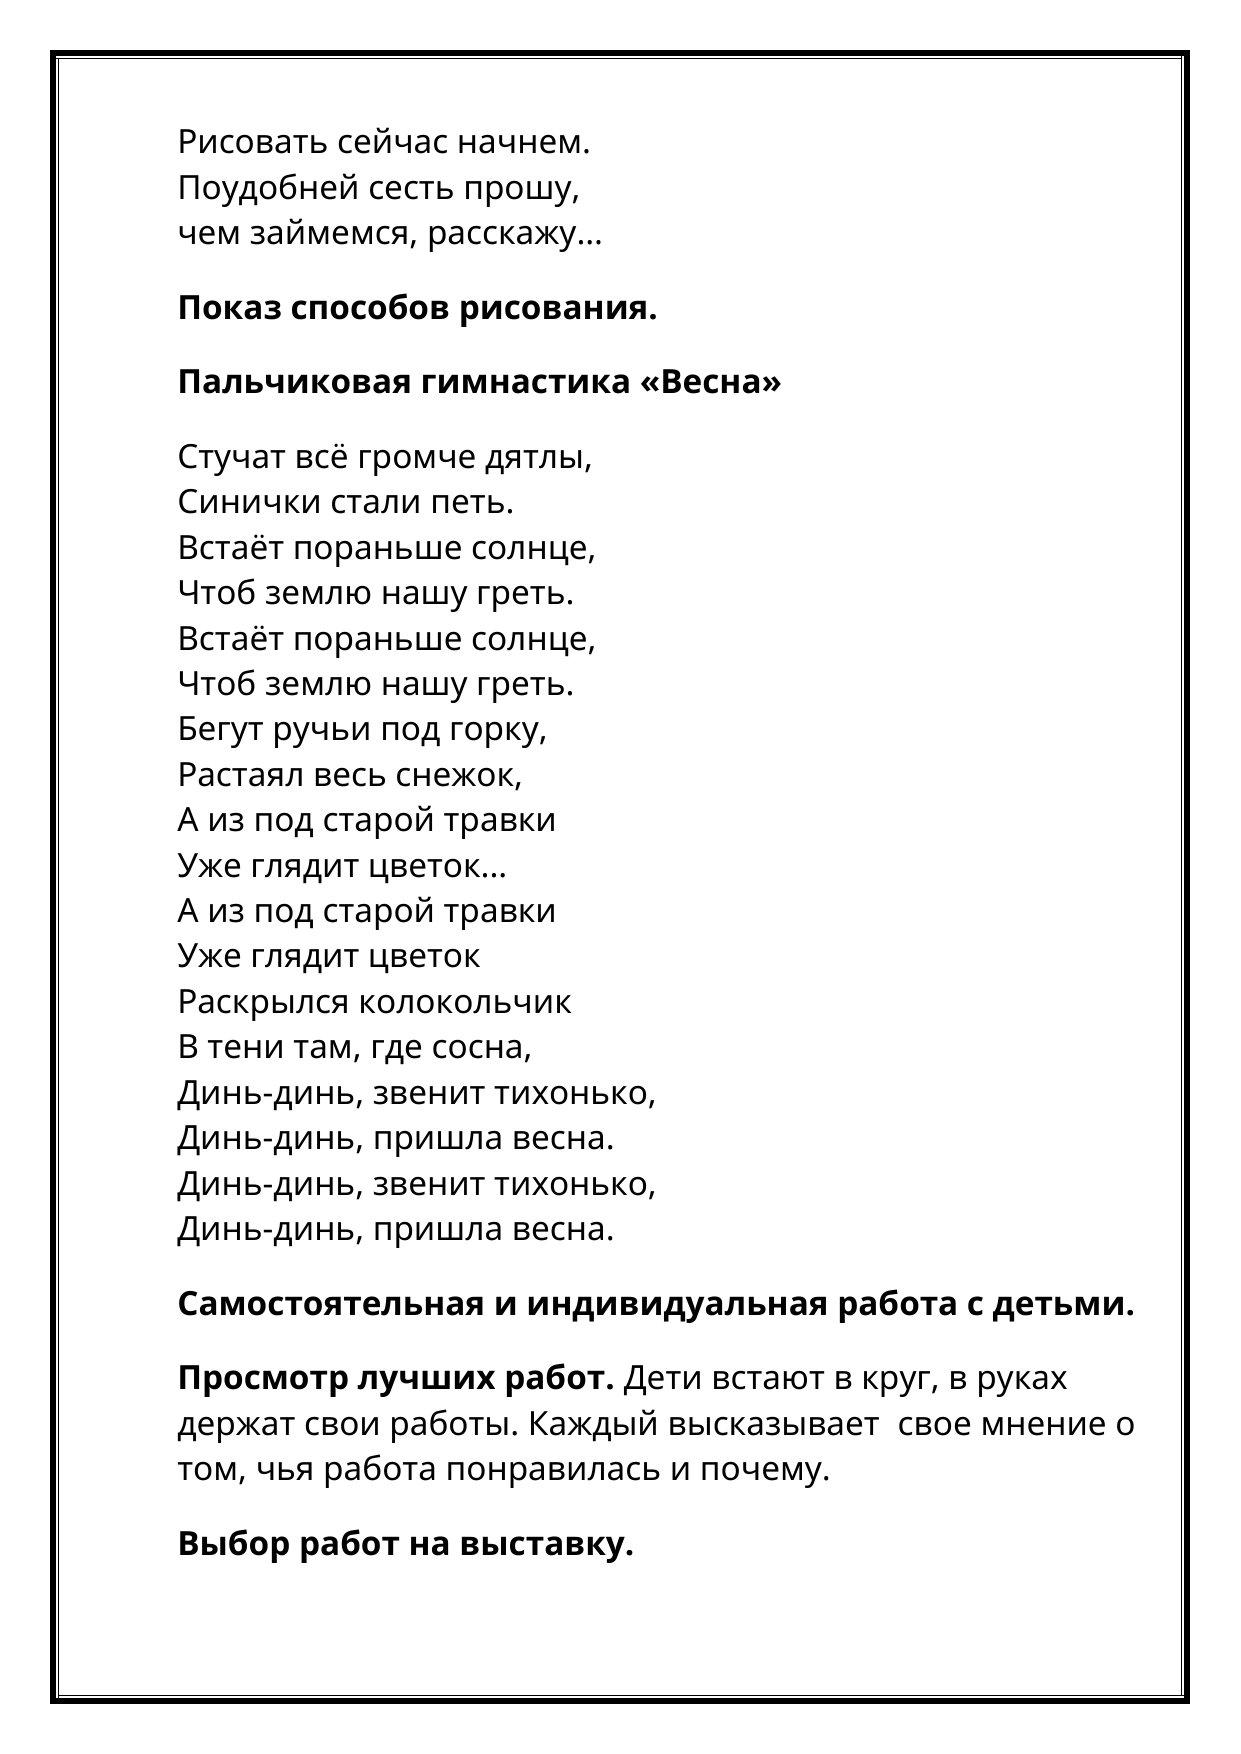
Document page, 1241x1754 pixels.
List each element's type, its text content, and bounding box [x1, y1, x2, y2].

text Самостоятельная и индивидуальная работа с детьми. [177, 1279, 1152, 1325]
text Стучат всё громче дятлы, Синички стали петь. Встаёт пораньше солнце, Чтоб землю нашу греть. Встаёт пораньше солнце, Чтоб землю нашу греть. Бегут ручьи под горку, Растаял весь снежок, А из под старой травки Уже глядит цветок... А из под старой травки Уже глядит цветок Раскрылся колокольчик В тени там, где сосна, Динь-динь, звенит тихонько, Динь-динь, пришла весна. Динь-динь, звенит тихонько, Динь-динь, пришла весна. [177, 433, 1152, 1250]
text Рисовать сейчас начнем. Поудобней сесть прошу, чем займемся, расскажу... [177, 118, 1152, 254]
text Пальчиковая гимнастика «Весна» [177, 358, 1152, 403]
text Выбор работ на выставку. [177, 1519, 1152, 1565]
text Просмотр лучших работ. Дети встают в круг, в руках держат свои работы. Каждый высказывает свое мнение о том, чья работа понравилась и почему. [177, 1354, 1152, 1490]
text Показ способов рисования. [177, 283, 1152, 329]
